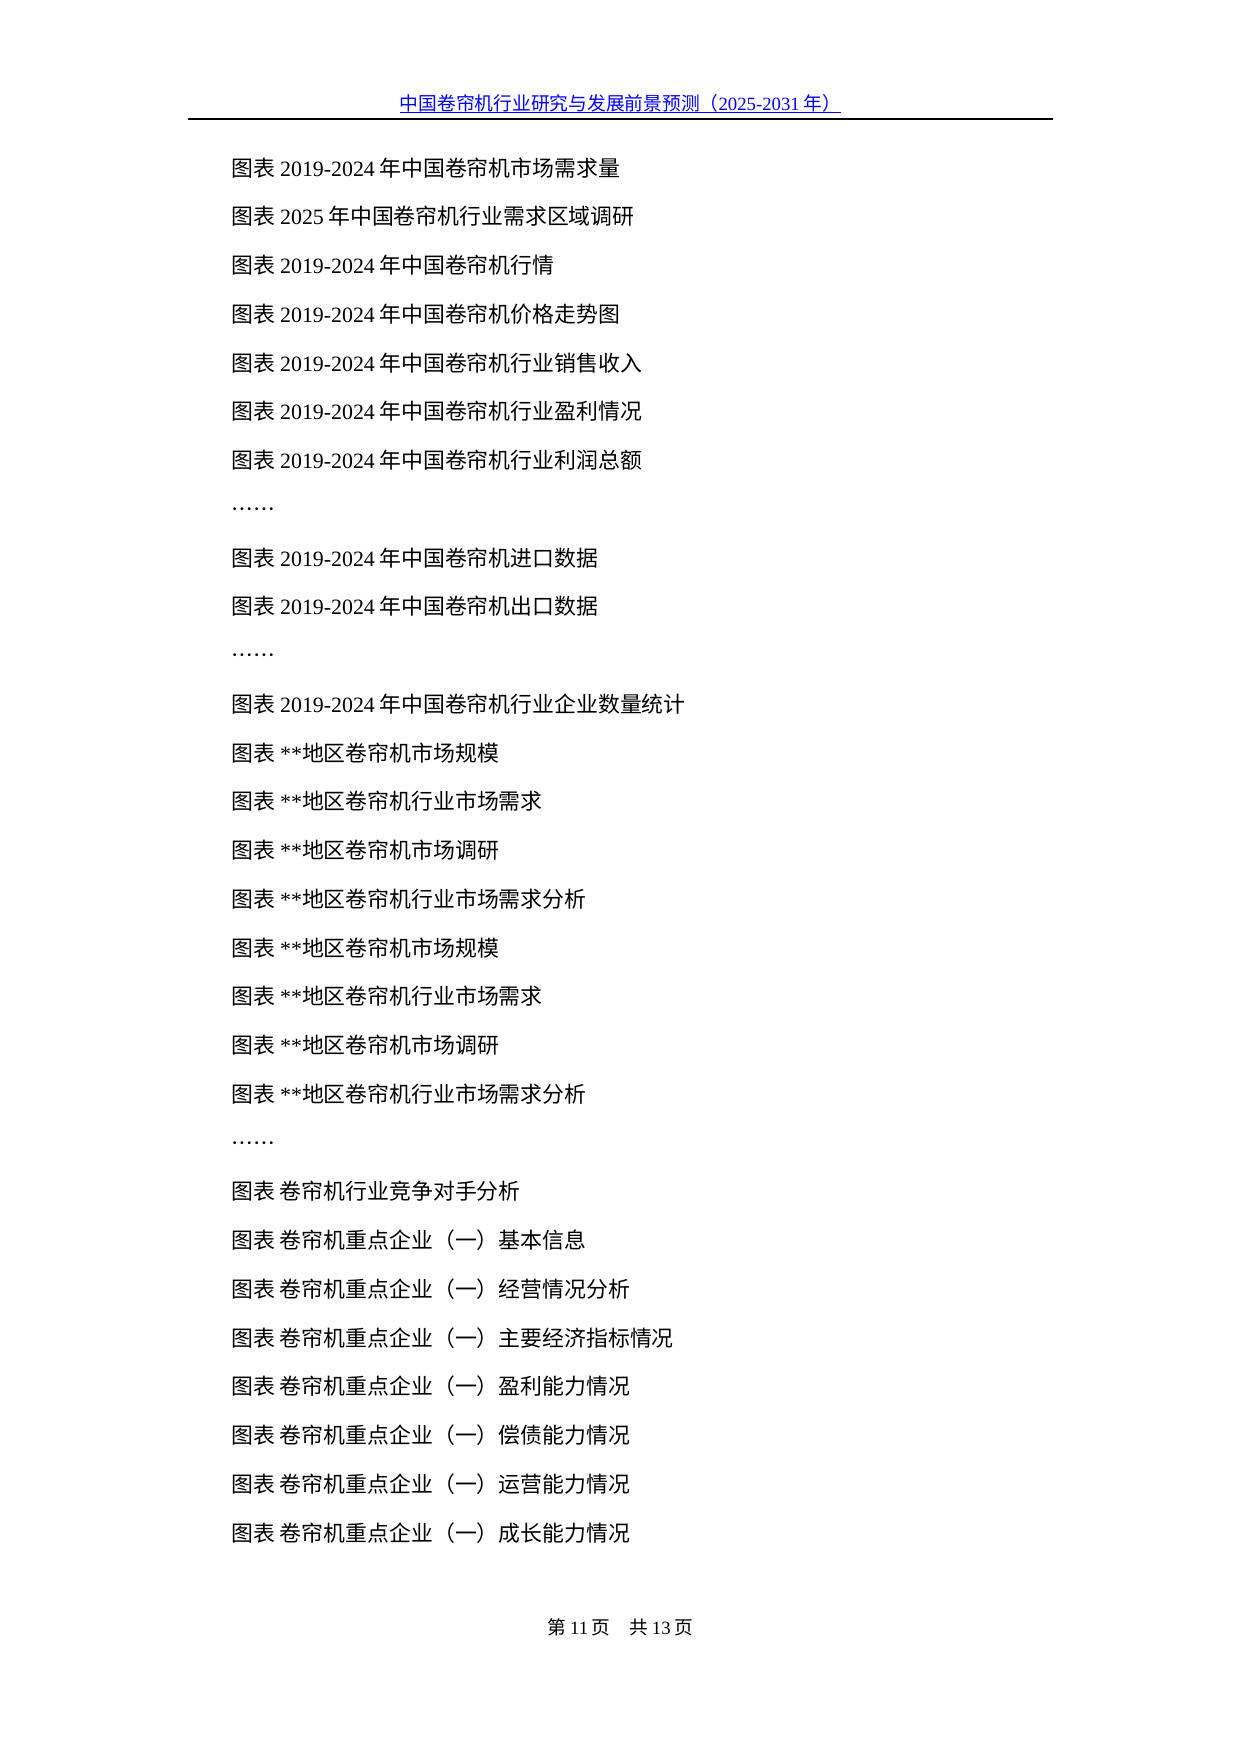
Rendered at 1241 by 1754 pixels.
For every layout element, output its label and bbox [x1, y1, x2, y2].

text [187, 150, 1053, 1548]
